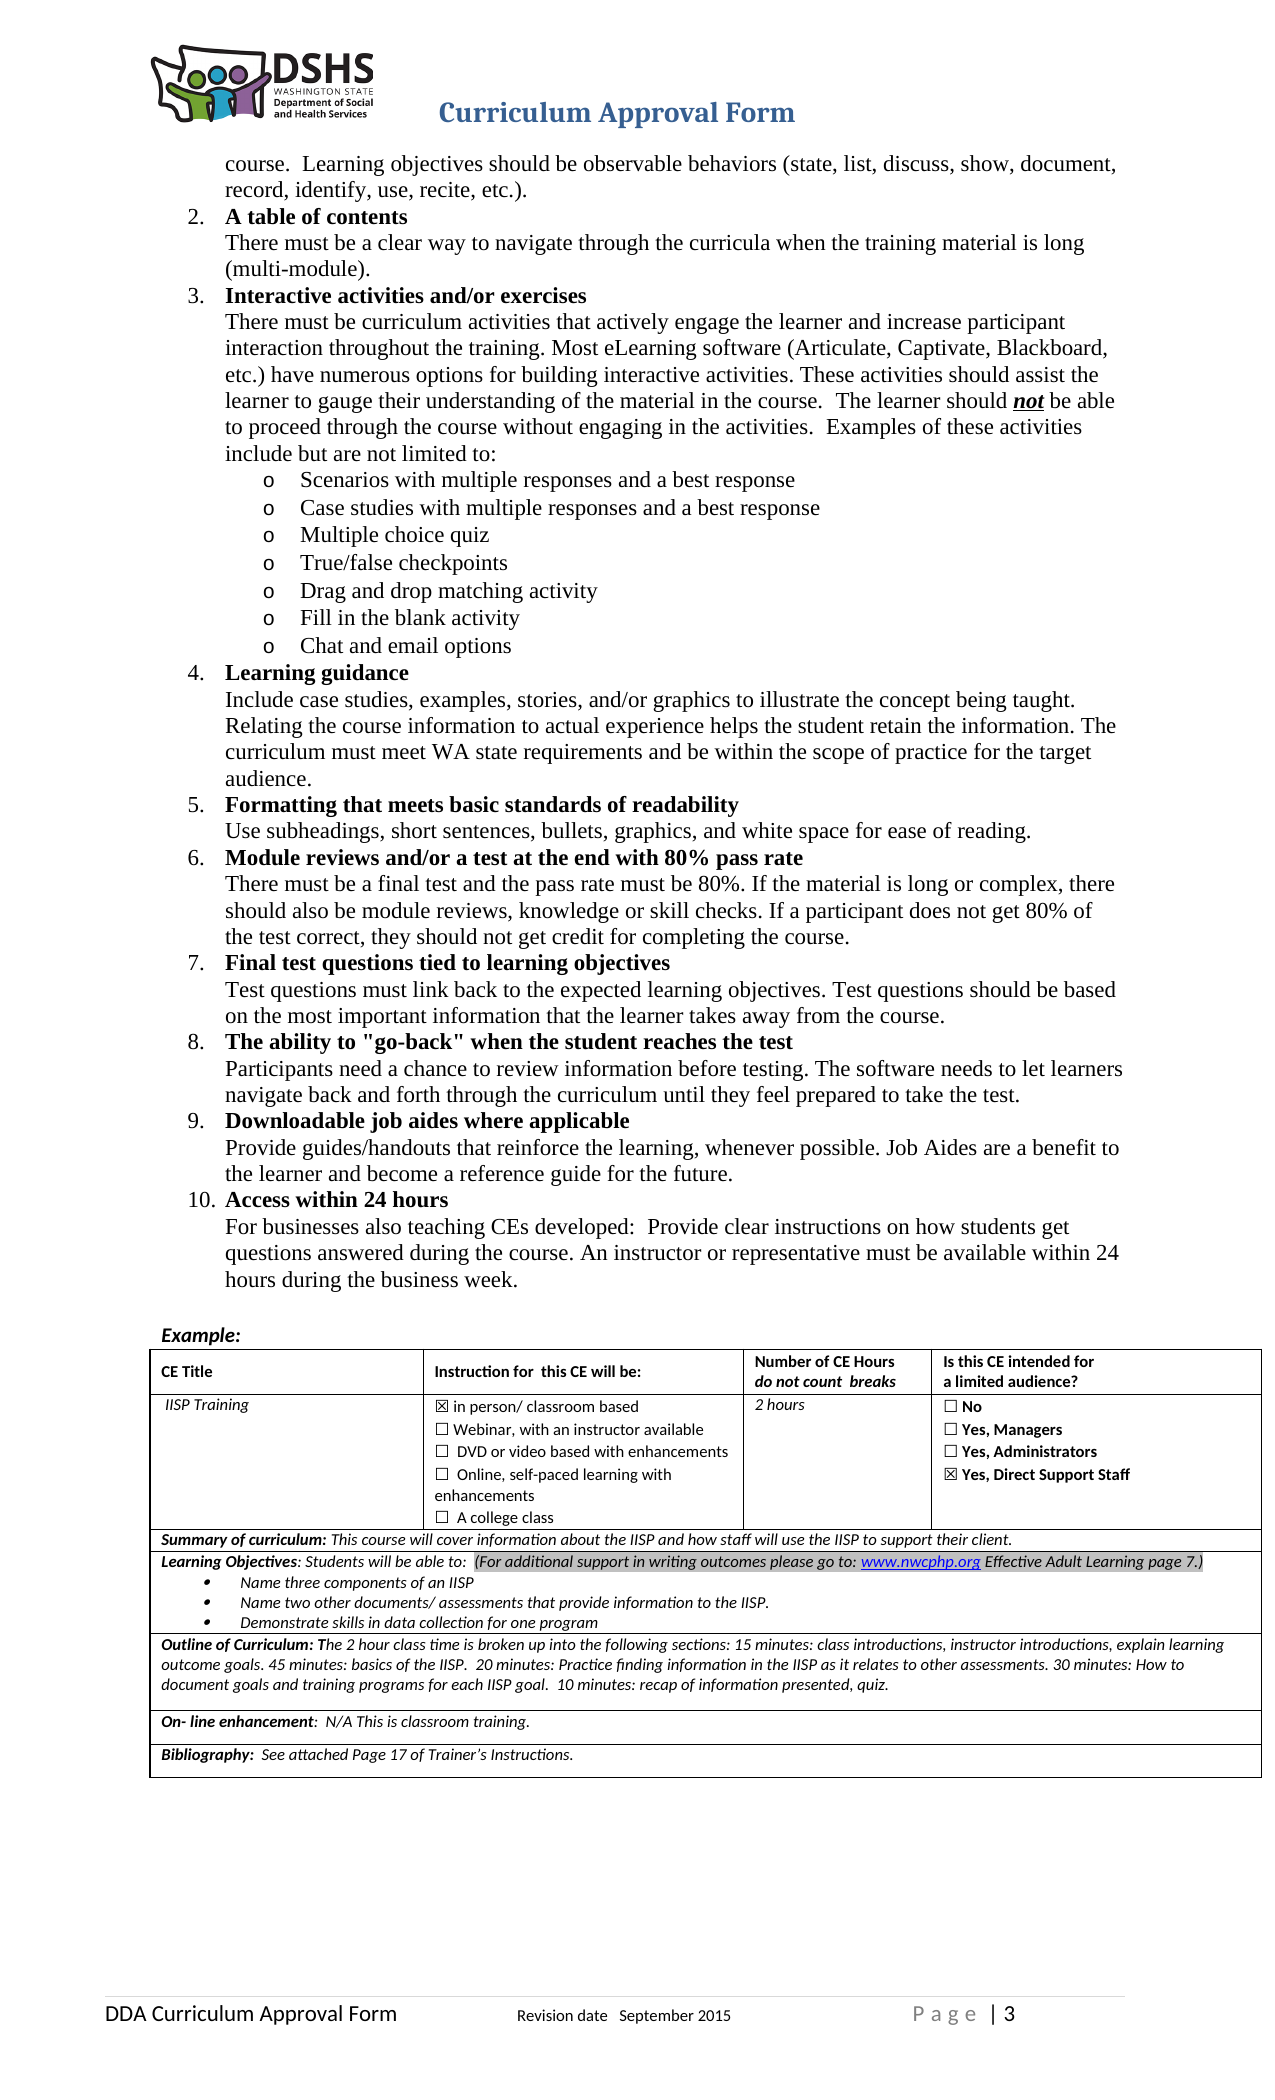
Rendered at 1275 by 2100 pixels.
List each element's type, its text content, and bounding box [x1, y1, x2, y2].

table_cell CE Title [151, 1350, 423, 1393]
list Chat and email options [262, 632, 1125, 659]
table_cell in person/ classroom based Webinar, with an instructor available DVD or video based with enhancements Online, self-paced learning with enhancements A college class [424, 1395, 743, 1528]
list Fill in the blank activity [262, 604, 1125, 632]
table_cell Is this CE intended for a limited audience? [932, 1350, 1261, 1393]
table_cell Instruction for this CE will be: [424, 1350, 743, 1393]
table_cell On- line enhancement: N/A This is classroom training. [151, 1711, 1261, 1743]
list True/false checkpoints [262, 549, 1125, 577]
list Module reviews and/or a test at the end with 80% pass rate There must be a final test and the pass rate must be 80%. If the material is long or complex, there should also be module reviews, knowledge or skill checks. If a participant does not get 80% of the test correct, they should not get credit for completing the course. [187, 844, 1125, 949]
table_cell Number of CE Hours do not count breaks [744, 1350, 931, 1393]
list The ability to "go-back" when the student reaches the test Participants need a chance to review information before testing. The software needs to let learners navigate back and forth through the curriculum until they feel prepared to take the test. [187, 1028, 1125, 1107]
list A table of contents There must be a clear way to navigate through the curricula when the training material is long (multi-module). [187, 203, 1125, 282]
table_header Example: [150, 1321, 1262, 1348]
table_cell [151, 1395, 423, 1528]
list Formatting that meets basic standards of readability Use subheadings, short sentences, bullets, graphics, and white space for ease of reading. [187, 791, 1125, 844]
list Final test questions tied to learning objectives Test questions must link back to the expected learning objectives. Test questions should be based on the most important information that the learner takes away from the course. [187, 949, 1125, 1028]
list Downloadable job aides where applicable Provide guides/handouts that reinforce the learning, whenever possible. Job Aides are a benefit to the learner and become a reference guide for the future. [187, 1107, 1125, 1187]
picture [150, 44, 373, 123]
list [187, 150, 1125, 203]
table_cell Bibliography: See attached Page 17 of Trainer’s Instructions. [151, 1745, 1261, 1777]
table_cell Outline of Curriculum: The 2 hour class time is broken up into the following sections: 15 minutes: class introductions, instructor introductions, explain learning outcome goals. 45 minutes: basics of the IISP. 20 minutes: Practice finding information in the IISP as it relates to other assessments. 30 minutes: How to document goals and training programs for each IISP goal. 10 minutes: recap of information presented, quiz. [151, 1634, 1261, 1710]
table_cell 2 hours [744, 1395, 931, 1528]
table_cell Learning Objectives: Students will be able to: (For additional support in writing outcomes please go to: www.nwcphp.org Effective Adult Learning page 7.) Name three components of an IISP Name two other documents/ assessments that provide information to the IISP. Demonstrate skills in data collection for one program [151, 1552, 1261, 1633]
list Interactive activities and/or exercises There must be curriculum activities that actively engage the learner and increase participant interaction throughout the training. Most eLearning software (Articulate, Captivate, Blackboard, etc.) have numerous options for building interactive activities. These activities should assist the learner to gauge their understanding of the material in the course. The learner should not be able to proceed through the course without engaging in the activities. Examples of these activities include but are not limited to: [187, 282, 1125, 466]
list Access within 24 hours For businesses also teaching CEs developed: Provide clear instructions on how students get questions answered during the course. An instructor or representative must be available within 24 hours during the business week. [187, 1187, 1125, 1292]
list Learning guidance Include case studies, examples, stories, and/or graphics to illustrate the concept being taught. Relating the course information to actual experience helps the student retain the information. The curriculum must meet WA state requirements and be within the scope of practice for the target audience. [187, 659, 1125, 791]
list Drag and drop matching activity [262, 577, 1125, 604]
table_cell No Yes, Managers Yes, Administrators Yes, Direct Support Staff [932, 1395, 1261, 1528]
list Multiple choice quiz [262, 521, 1125, 549]
table_cell Summary of curriculum: This course will cover information about the IISP and how staff will use the IISP to support their client. [151, 1530, 1261, 1551]
list Case studies with multiple responses and a best response [262, 494, 1125, 521]
list Scenarios with multiple responses and a best response [262, 466, 1125, 494]
